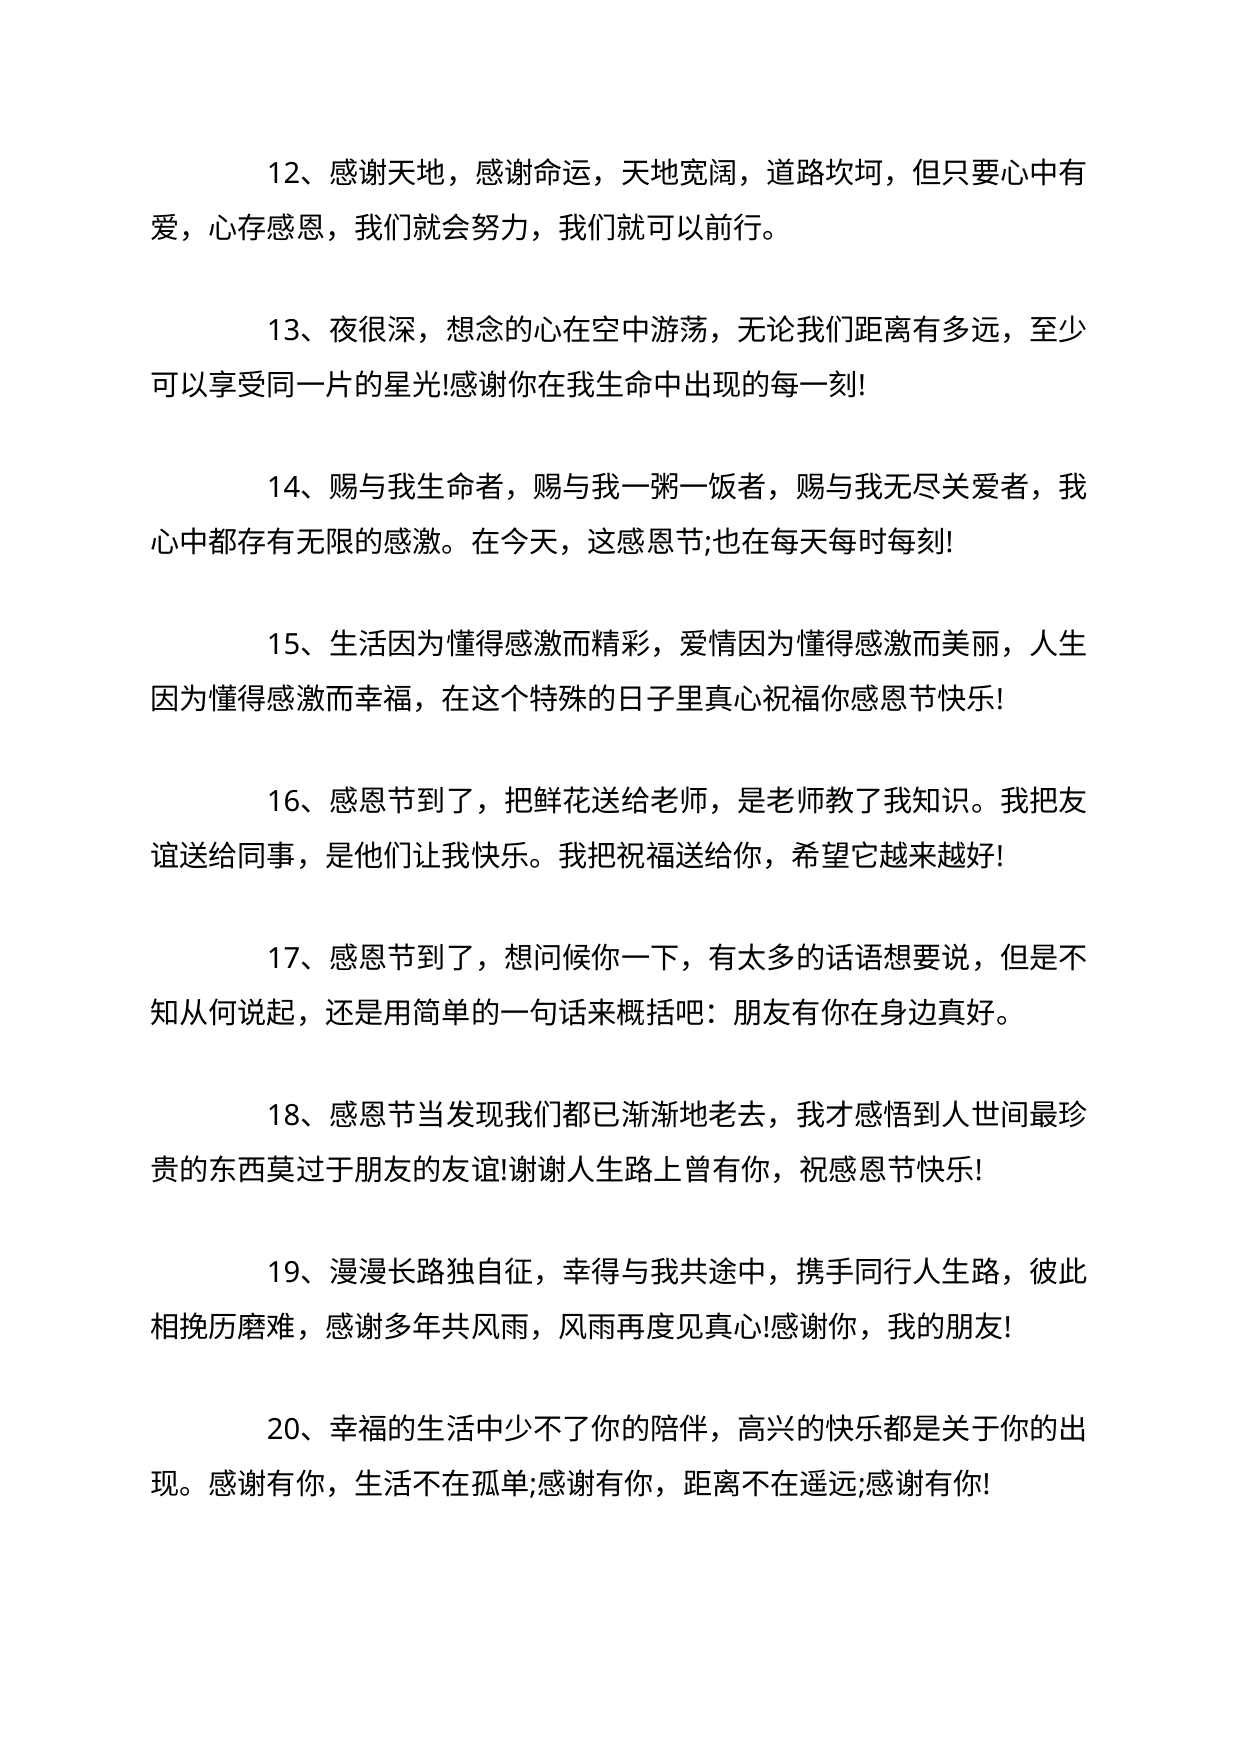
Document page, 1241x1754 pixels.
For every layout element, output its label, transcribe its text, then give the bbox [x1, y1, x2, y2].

text 20、幸福的生活中少不了你的陪伴，高兴的快乐都是关于你的出现。感谢有你，生活不在孤单;感谢有你，距离不在遥远;感谢有你! [150, 1405, 1090, 1503]
text 19、漫漫长路独自征，幸得与我共途中，携手同行人生路，彼此相挽历磨难，感谢多年共风雨，风雨再度见真心!感谢你，我的朋友! [150, 1248, 1090, 1346]
text 15、生活因为懂得感激而精彩，爱情因为懂得感激而美丽，人生因为懂得感激而幸福，在这个特殊的日子里真心祝福你感恩节快乐! [150, 621, 1090, 718]
text 17、感恩节到了，想问候你一下，有太多的话语想要说，但是不知从何说起，还是用简单的一句话来概括吧：朋友有你在身边真好。 [150, 935, 1090, 1032]
text 16、感恩节到了，把鲜花送给老师，是老师教了我知识。我把友谊送给同事，是他们让我快乐。我把祝福送给你，希望它越来越好! [150, 778, 1090, 875]
text 13、夜很深，想念的心在空中游荡，无论我们距离有多远，至少可以享受同一片的星光!感谢你在我生命中出现的每一刻! [150, 307, 1090, 404]
text 18、感恩节当发现我们都已渐渐地老去，我才感悟到人世间最珍贵的东西莫过于朋友的友谊!谢谢人生路上曾有你，祝感恩节快乐! [150, 1091, 1090, 1189]
text 12、感谢天地，感谢命运，天地宽阔，道路坎坷，但只要心中有爱，心存感恩，我们就会努力，我们就可以前行。 [150, 150, 1090, 247]
text 14、赐与我生命者，赐与我一粥一饭者，赐与我无尽关爱者，我心中都存有无限的感激。在今天，这感恩节;也在每天每时每刻! [150, 464, 1090, 561]
